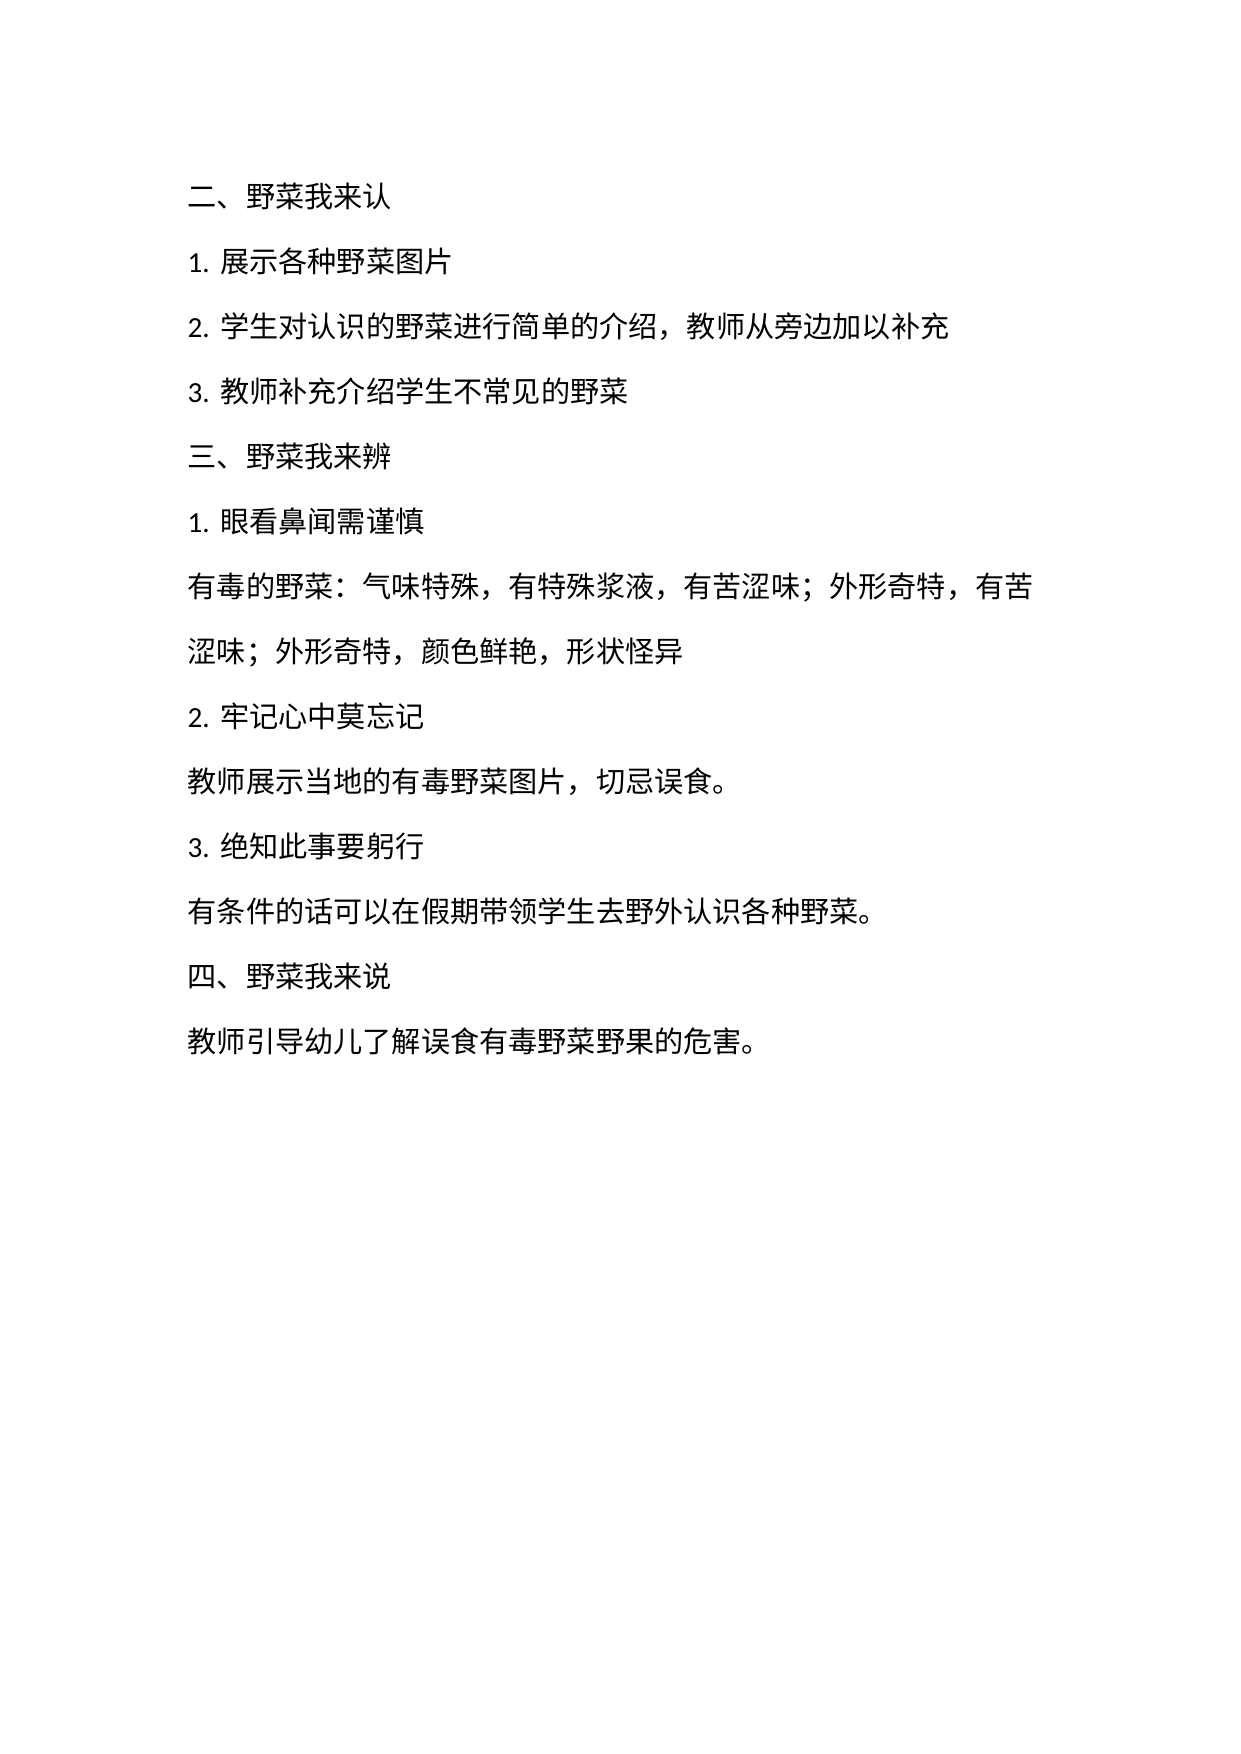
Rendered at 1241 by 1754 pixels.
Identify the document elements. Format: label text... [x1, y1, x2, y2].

list 牢记心中莫忘记 [187, 682, 1053, 747]
text 教师引导幼儿了解误食有毒野菜野果的危害。 [187, 1007, 1053, 1072]
list 有毒的野菜：气味特殊，有特殊浆液，有苦涩味；外形奇特，有苦涩味；外形奇特，颜色鲜艳，形状怪异 [187, 552, 1053, 682]
list 野菜我来说 [187, 942, 1053, 1007]
list 眼看鼻闻需谨慎 [187, 487, 1053, 552]
list 绝知此事要躬行 [187, 812, 1053, 877]
list 有条件的话可以在假期带领学生去野外认识各种野菜。 [187, 877, 1053, 942]
list 教师展示当地的有毒野菜图片，切忌误食。 [187, 747, 1053, 812]
list 教师补充介绍学生不常见的野菜 [187, 357, 1053, 422]
list 展示各种野菜图片 [187, 227, 1053, 292]
list 学生对认识的野菜进行简单的介绍，教师从旁边加以补充 [187, 292, 1053, 357]
list 野菜我来辨 [187, 422, 1053, 487]
list 野菜我来认 [187, 162, 1053, 227]
